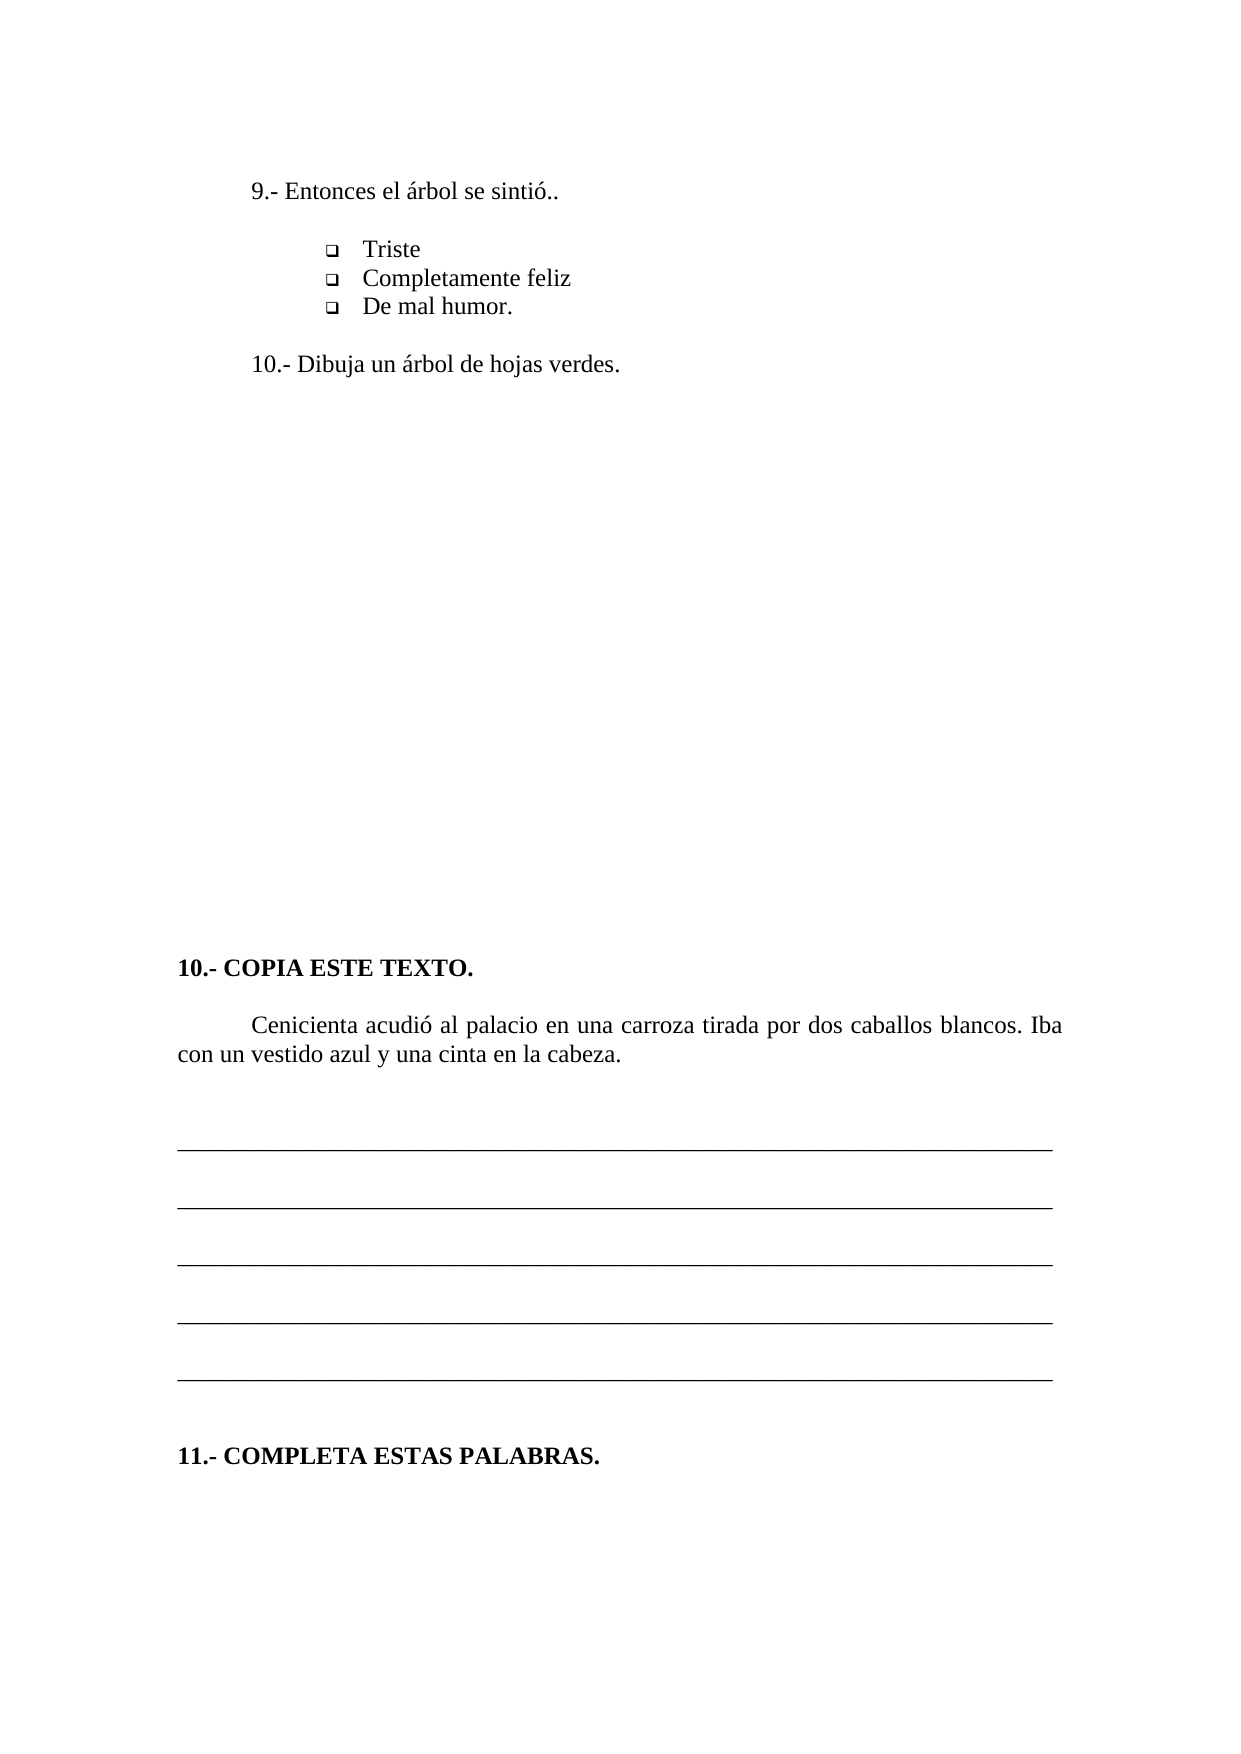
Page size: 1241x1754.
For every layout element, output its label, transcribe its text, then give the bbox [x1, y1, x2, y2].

text ______________________________________________________________________ [177, 1298, 1063, 1326]
text 11.- COMPLETA ESTAS PALABRAS. [177, 1441, 1063, 1470]
text ______________________________________________________________________ [177, 1183, 1063, 1211]
text ______________________________________________________________________ [177, 1240, 1063, 1269]
text 9.- Entonces el árbol se sintió.. [251, 176, 1063, 205]
text ______________________________________________________________________ [177, 1125, 1063, 1154]
list Completamente feliz [325, 263, 1063, 291]
text 10.- COPIA ESTE TEXTO. [177, 953, 1063, 981]
list De mal humor. [325, 291, 1063, 320]
text Cenicienta acudió al palacio en una carroza tirada por dos caballos blancos. Iba con un vestido azul y una cinta en la cabeza. [177, 1010, 1063, 1068]
text 10.- Dibuja un árbol de hojas verdes. [251, 349, 1063, 378]
text ______________________________________________________________________ [177, 1355, 1063, 1384]
list Triste [325, 234, 1063, 263]
